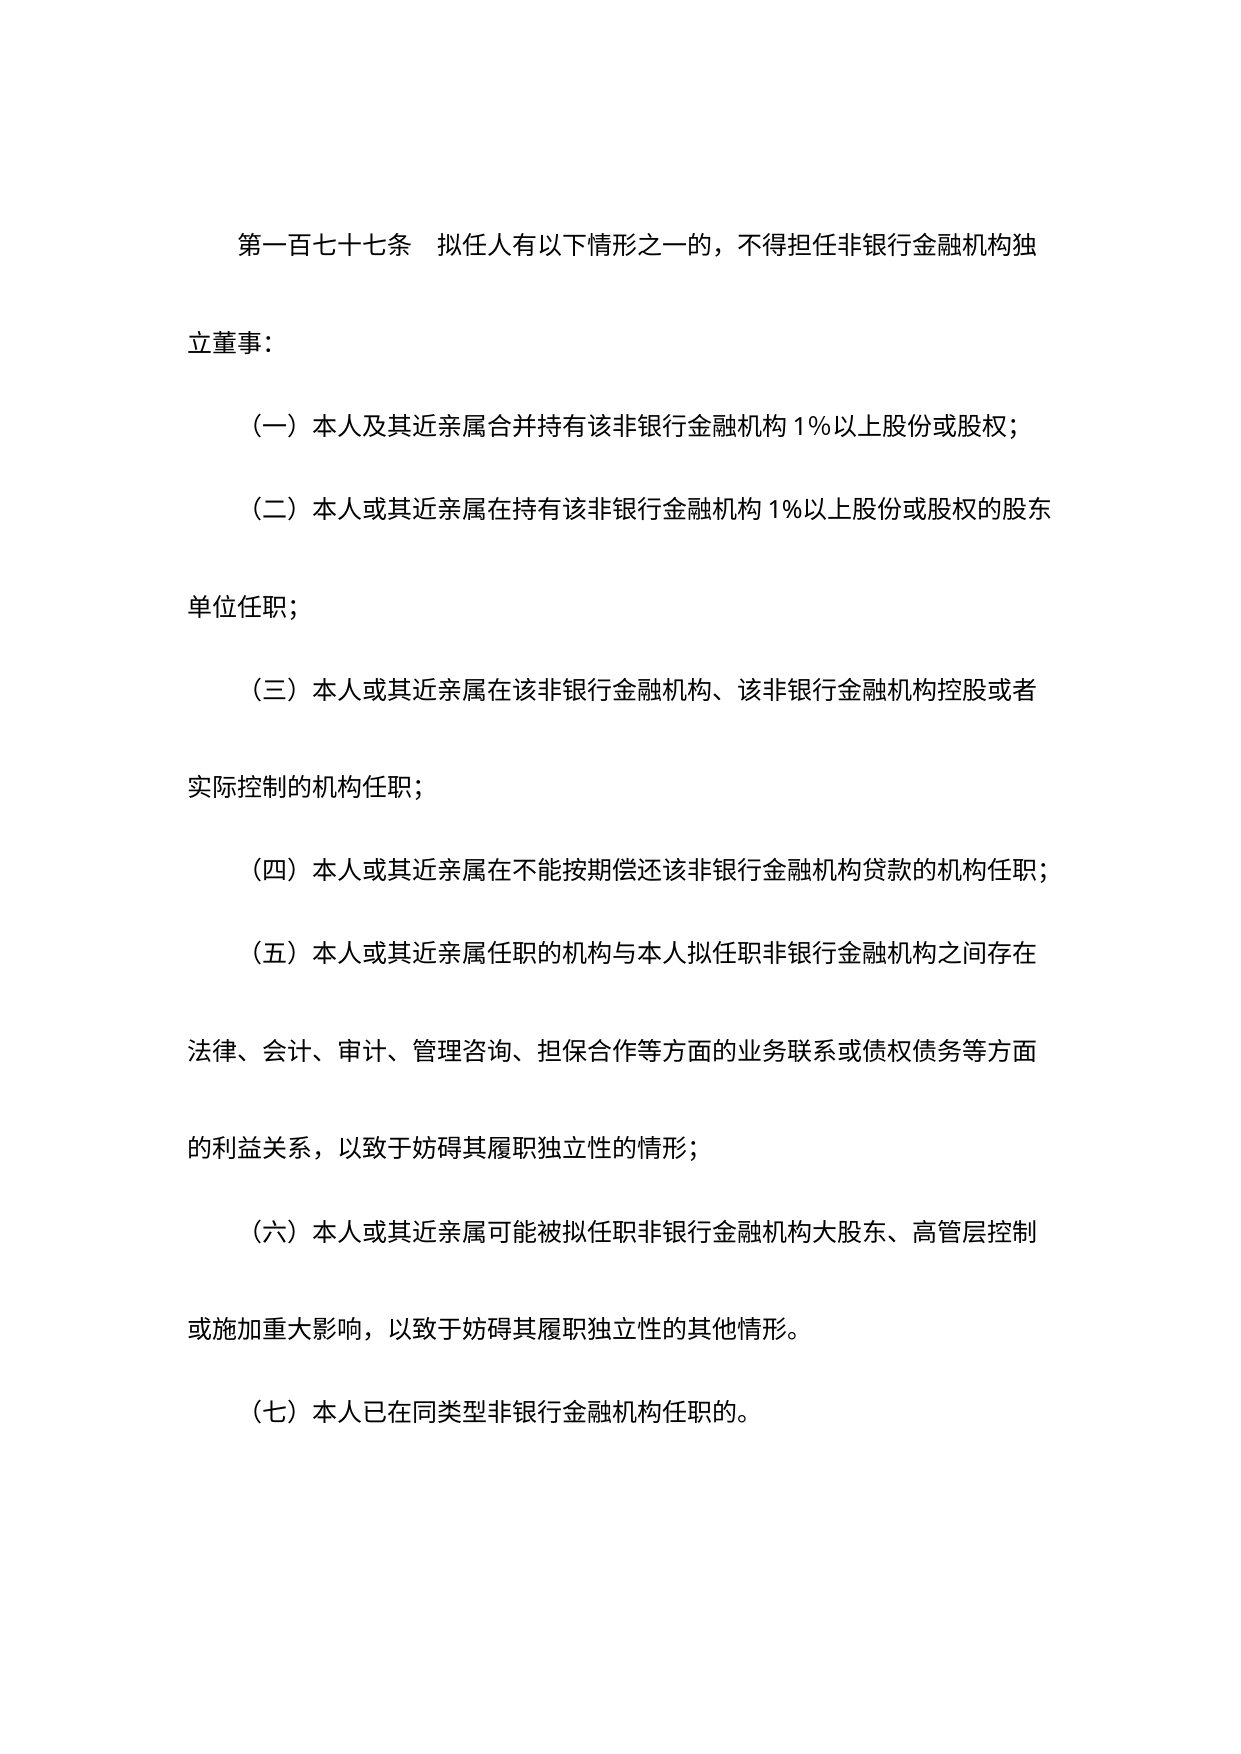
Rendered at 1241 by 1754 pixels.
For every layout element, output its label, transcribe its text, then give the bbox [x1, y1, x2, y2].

text （五）本人或其近亲属任职的机构与本人拟任职非银行金融机构之间存在法律、会计、审计、管理咨询、担保合作等方面的业务联系或债权债务等方面的利益关系，以致于妨碍其履职独立性的情形； [187, 919, 1053, 1179]
text （四）本人或其近亲属在不能按期偿还该非银行金融机构贷款的机构任职； [187, 836, 1053, 901]
text （七）本人已在同类型非银行金融机构任职的。 [187, 1378, 1053, 1443]
text 第一百七十七条 拟任人有以下情形之一的，不得担任非银行金融机构独立董事： [187, 211, 1053, 374]
text （三）本人或其近亲属在该非银行金融机构、该非银行金融机构控股或者实际控制的机构任职； [187, 656, 1053, 818]
text （一）本人及其近亲属合并持有该非银行金融机构1％以上股份或股权； [187, 392, 1053, 457]
text （二）本人或其近亲属在持有该非银行金融机构1%以上股份或股权的股东单位任职； [187, 475, 1053, 638]
text （六）本人或其近亲属可能被拟任职非银行金融机构大股东、高管层控制或施加重大影响，以致于妨碍其履职独立性的其他情形。 [187, 1198, 1053, 1360]
